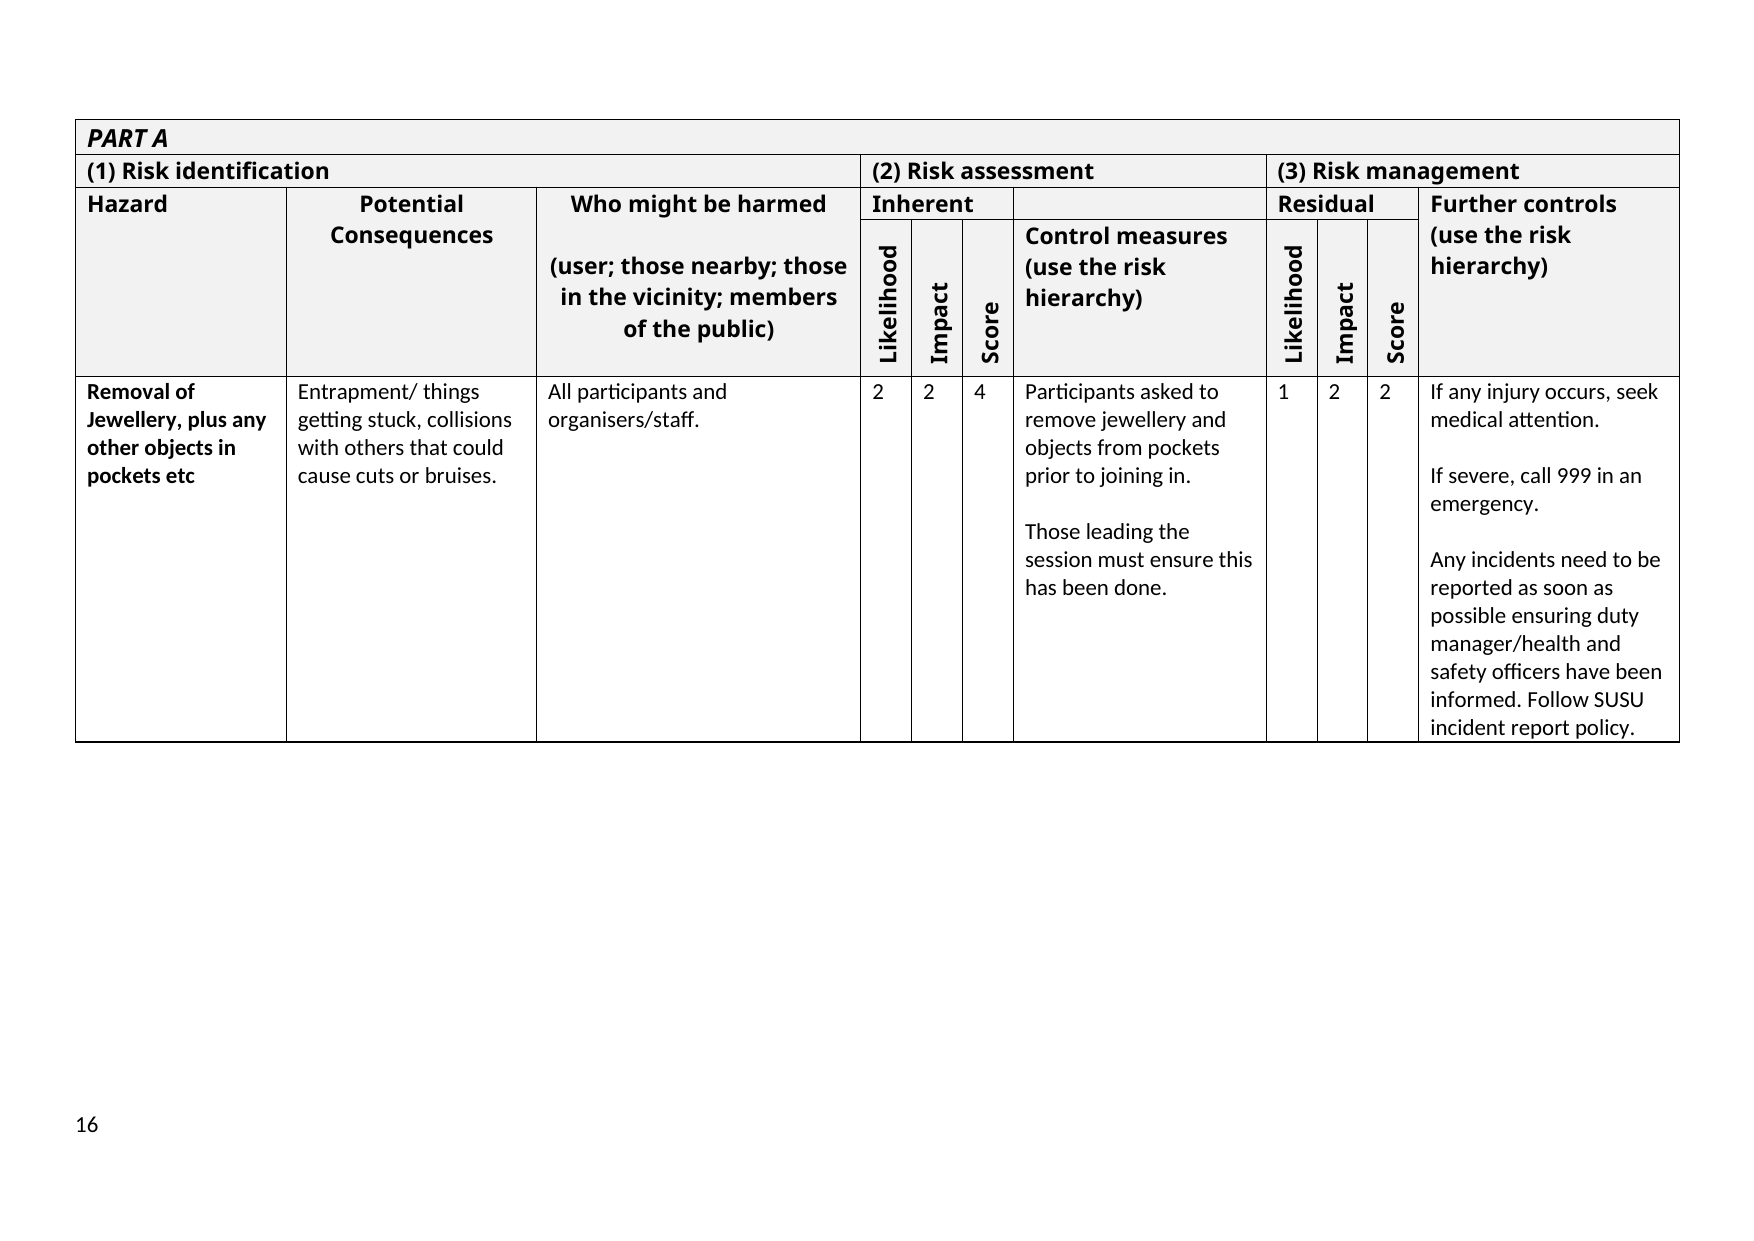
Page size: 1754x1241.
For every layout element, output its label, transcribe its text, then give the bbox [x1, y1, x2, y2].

table_cell [1014, 188, 1266, 219]
table_cell Score [963, 220, 1013, 376]
table_cell 2 [1368, 377, 1418, 741]
table_cell Participants asked to remove jewellery and objects from pockets prior to joining in. Those leading the session must ensure this has been done. [1014, 377, 1266, 741]
table_cell Residual [1267, 188, 1418, 219]
table_cell (3) Risk management [1267, 155, 1679, 187]
table_cell (1) Risk identification [76, 155, 860, 187]
table_cell If any injury occurs, seek medical attention. If severe, call 999 in an emergency. Any incidents need to be reported as soon as possible ensuring duty manager/health and safety officers have been informed. Follow SUSU incident report policy. [1419, 377, 1679, 741]
table_cell Likelihood [861, 220, 911, 376]
table_cell Hazard [76, 188, 286, 376]
table_cell (2) Risk assessment [861, 155, 1266, 187]
table_cell Impact [1318, 220, 1367, 376]
table_cell 2 [912, 377, 962, 741]
table_cell 2 [861, 377, 911, 741]
table_cell Entrapment/ things getting stuck, collisions with others that could cause cuts or bruises. [287, 377, 536, 741]
table_cell 2 [1318, 377, 1367, 741]
table_header PART A [76, 120, 1679, 154]
table_cell Who might be harmed (user; those nearby; those in the vicinity; members of the public) [537, 188, 860, 376]
table_cell Further controls (use the risk hierarchy) [1419, 188, 1679, 376]
table_cell Score [1368, 220, 1418, 376]
table_cell Removal of Jewellery, plus any other objects in pockets etc [76, 377, 286, 741]
table_cell Impact [912, 220, 962, 376]
table_cell Potential Consequences [287, 188, 536, 376]
table_cell All participants and organisers/staff. [537, 377, 860, 741]
table_cell 1 [1267, 377, 1317, 741]
table_cell 4 [963, 377, 1013, 741]
table_cell Control measures (use the risk hierarchy) [1014, 220, 1266, 376]
table_cell Inherent [861, 188, 1013, 219]
table_cell Likelihood [1267, 220, 1317, 376]
